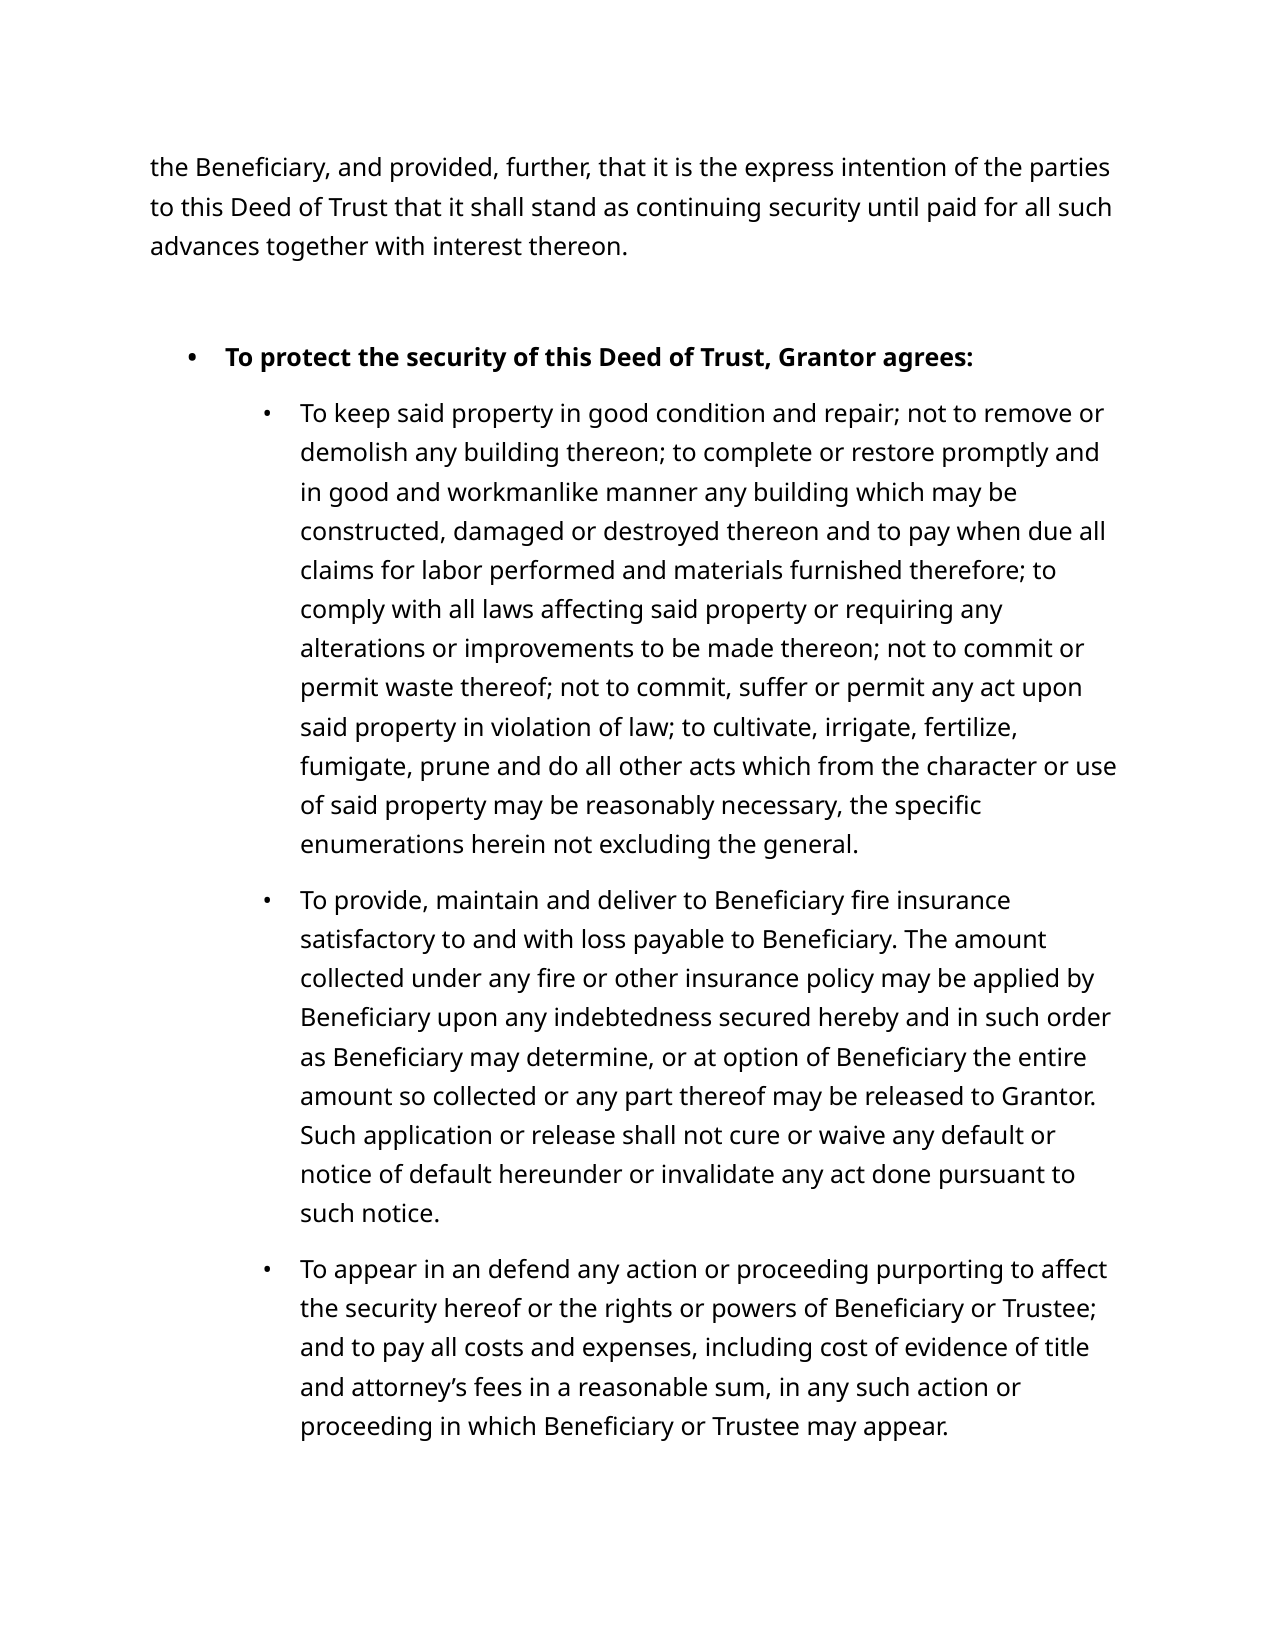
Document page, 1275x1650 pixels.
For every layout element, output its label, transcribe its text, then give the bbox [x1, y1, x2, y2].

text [150, 150, 1125, 262]
list To protect the security of this Deed of Trust, Grantor agrees: [187, 340, 1125, 374]
list To appear in an defend any action or proceeding purporting to affect the security hereof or the rights or powers of Beneficiary or Trustee; and to pay all costs and expenses, including cost of evidence of title and attorney’s fees in a reasonable sum, in any such action or proceeding in which Beneficiary or Trustee may appear. [262, 1252, 1125, 1442]
list To provide, maintain and deliver to Beneficiary fire insurance satisfactory to and with loss payable to Beneficiary. The amount collected under any fire or other insurance policy may be applied by Beneficiary upon any indebtedness secured hereby and in such order as Beneficiary may determine, or at option of Beneficiary the entire amount so collected or any part thereof may be released to Grantor. Such application or release shall not cure or waive any default or notice of default hereunder or invalidate any act done pursuant to such notice. [262, 882, 1125, 1230]
list To keep said property in good condition and repair; not to remove or demolish any building thereon; to complete or restore promptly and in good and workmanlike manner any building which may be constructed, damaged or destroyed thereon and to pay when due all claims for labor performed and materials furnished therefore; to comply with all laws affecting said property or requiring any alterations or improvements to be made thereon; not to commit or permit waste thereof; not to commit, suffer or permit any act upon said property in violation of law; to cultivate, irrigate, fertilize, fumigate, prune and do all other acts which from the character or use of said property may be reasonably necessary, the specific enumerations herein not excluding the general. [262, 396, 1125, 861]
